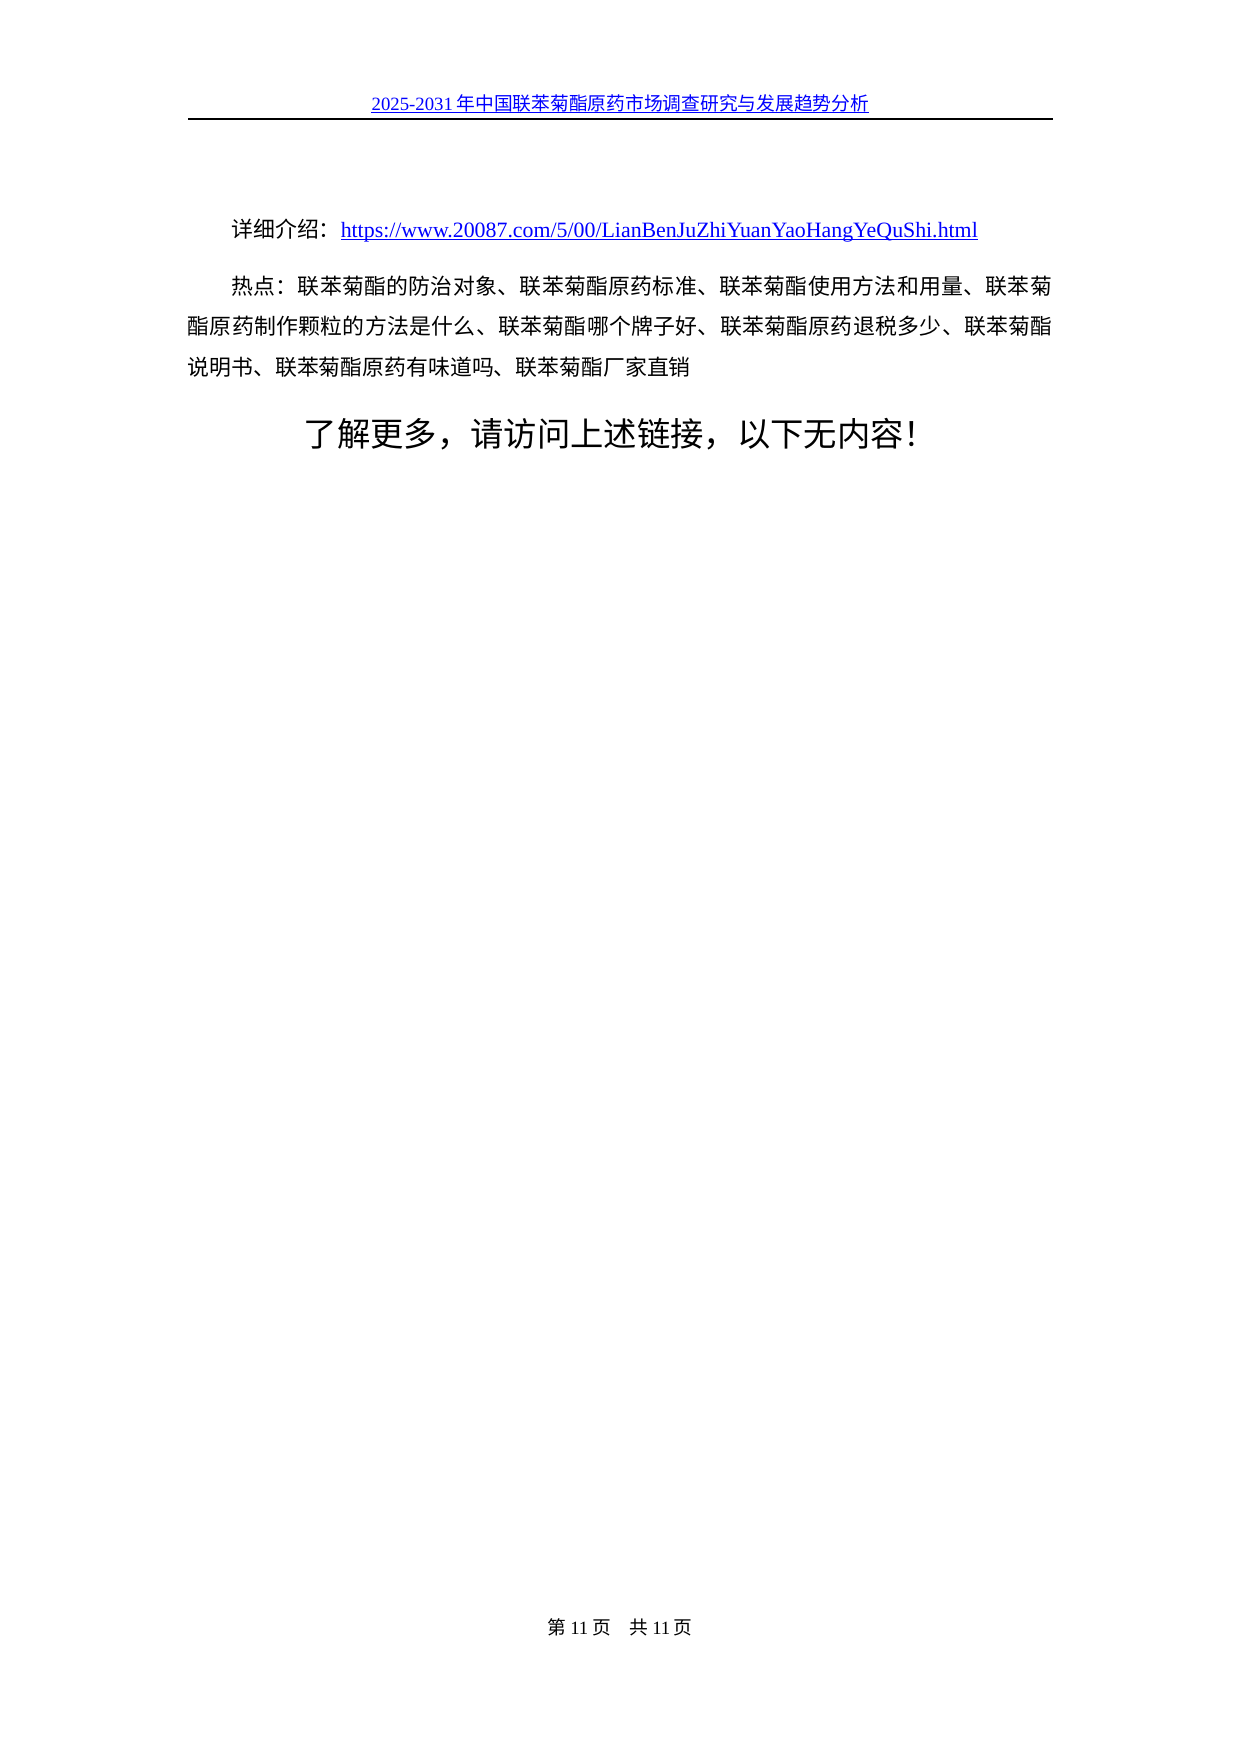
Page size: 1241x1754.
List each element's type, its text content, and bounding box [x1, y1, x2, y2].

text 热点：联苯菊酯的防治对象、联苯菊酯原药标准、联苯菊酯使用方法和用量、联苯菊酯原药制作颗粒的方法是什么、联苯菊酯哪个牌子好、联苯菊酯原药退税多少、联苯菊酯说明书、联苯菊酯原药有味道吗、联苯菊酯厂家直销 [187, 268, 1053, 382]
text 详细介绍：https://www.20087.com/5/00/LianBenJuZhiYuanYaoHangYeQuShi.html [187, 212, 1053, 244]
title 了解更多，请访问上述链接，以下无内容！ [187, 399, 1053, 464]
